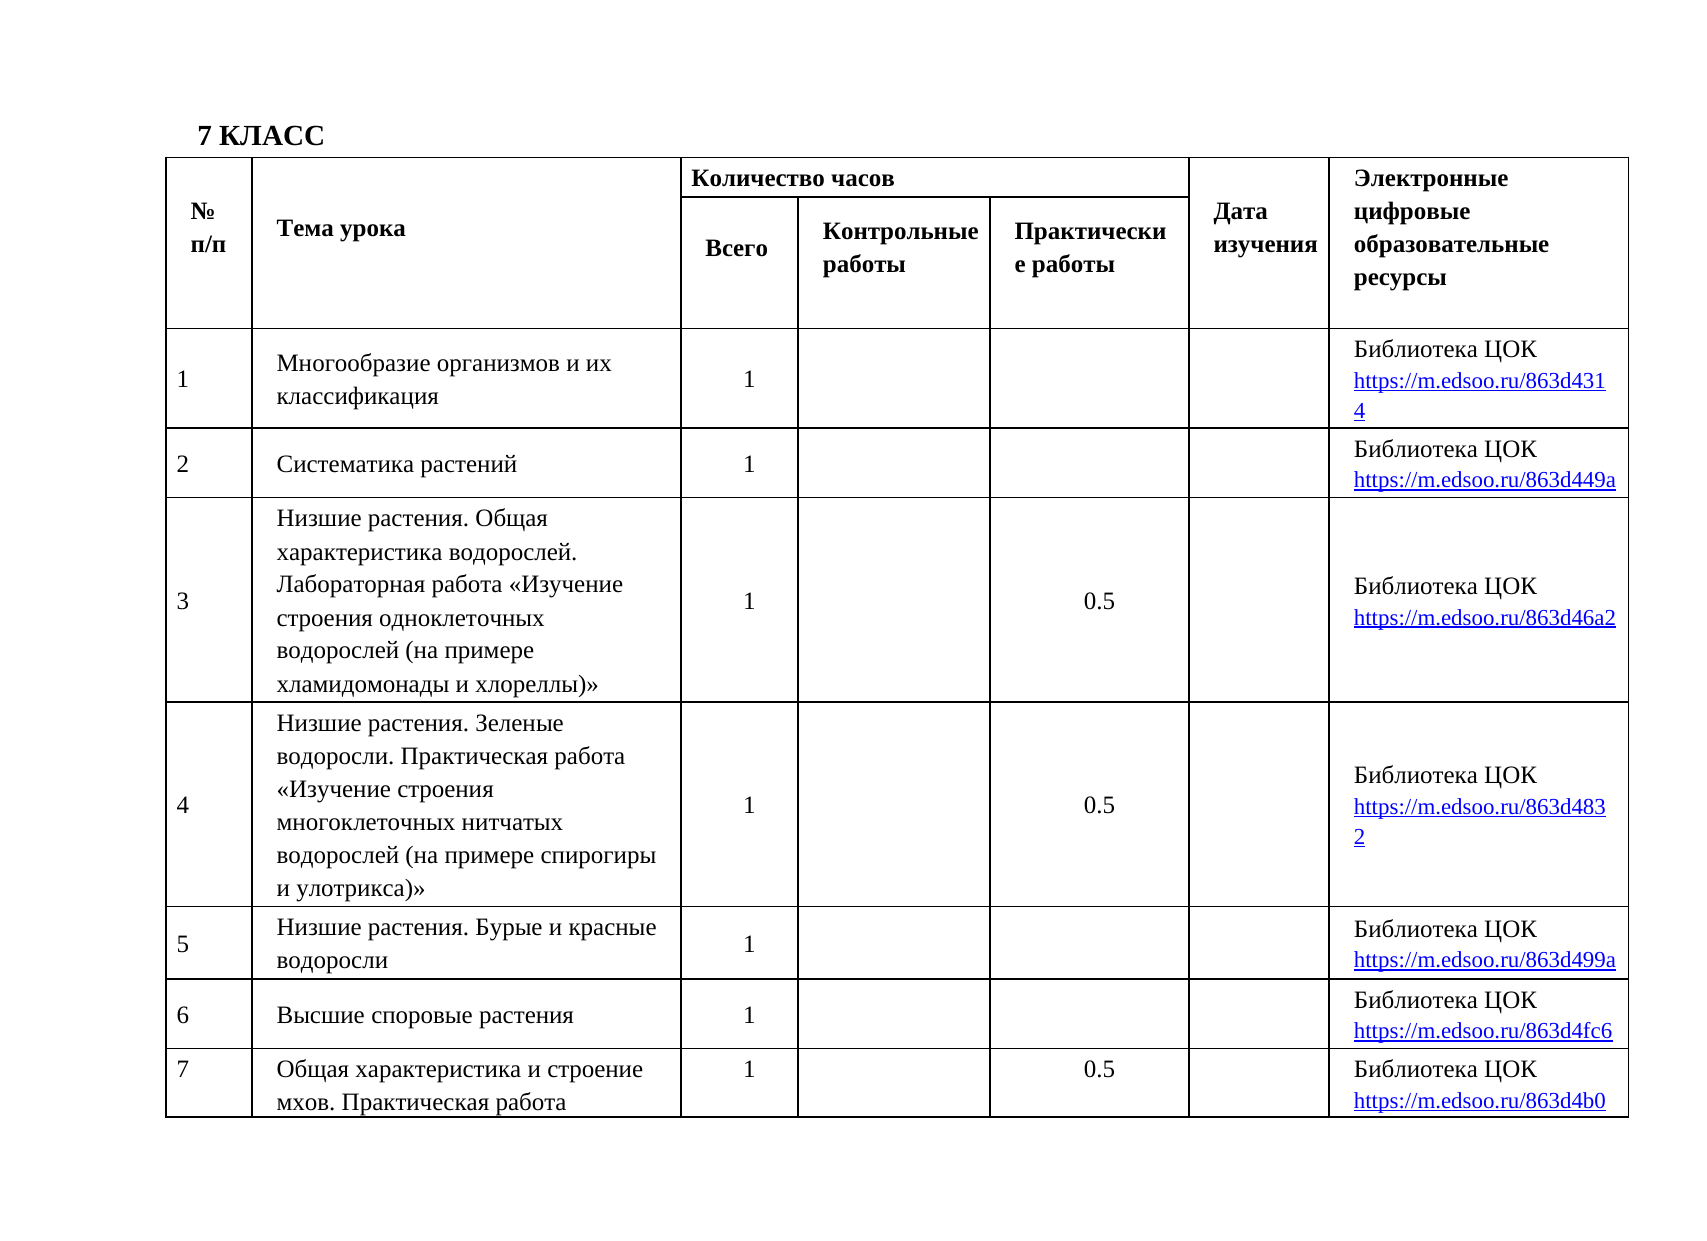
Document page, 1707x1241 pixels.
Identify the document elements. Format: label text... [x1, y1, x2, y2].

table_cell 2 [167, 429, 251, 497]
table_cell [799, 703, 989, 906]
table_cell 1 [682, 498, 797, 701]
table_cell Низшие растения. Общая характеристика водорослей. Лабораторная работа «Изучение строения одноклеточных водорослей (на примере хламидомонады и хлореллы)» [253, 498, 680, 701]
table_cell 1 [682, 429, 797, 497]
table_cell [1190, 1049, 1328, 1116]
table_cell [799, 329, 989, 427]
table_cell 0.5 [991, 498, 1188, 701]
table_cell Низшие растения. Зеленые водоросли. Практическая работа «Изучение строения многоклеточных нитчатых водорослей (на примере спирогиры и улотрикса)» [253, 703, 680, 906]
table_cell [1190, 498, 1328, 701]
table_cell [991, 329, 1188, 427]
table_cell Многообразие организмов и их классификация [253, 329, 680, 427]
table_cell [1190, 703, 1328, 906]
table_cell 4 [167, 703, 251, 906]
table_cell Низшие растения. Бурые и красные водоросли [253, 907, 680, 978]
table_cell 1 [167, 329, 251, 427]
table_cell Контрольные работы [799, 198, 989, 327]
text 7 КЛАСС [190, 118, 1618, 152]
table_cell Систематика растений [253, 429, 680, 497]
table_cell [799, 980, 989, 1048]
table_cell Библиотека ЦОК https://m.edsoo.ru/863d4314 [1330, 329, 1628, 427]
table_cell [1190, 980, 1328, 1048]
table_cell [991, 429, 1188, 497]
table_header Тема урока [253, 158, 680, 327]
table_cell Библиотека ЦОК https://m.edsoo.ru/863d4fc6 [1330, 980, 1628, 1048]
table_cell 7 [167, 1049, 251, 1116]
table_cell [799, 907, 989, 978]
table_cell [991, 980, 1188, 1048]
table_cell 1 [682, 329, 797, 427]
table_cell 6 [167, 980, 251, 1048]
table_cell [799, 429, 989, 497]
table_cell Всего [682, 198, 797, 327]
table_cell 3 [167, 498, 251, 701]
table_cell 1 [682, 1049, 797, 1116]
table_cell [1190, 907, 1328, 978]
table_cell [799, 1049, 989, 1116]
table_cell Библиотека ЦОК https://m.edsoo.ru/863d4832 [1330, 703, 1628, 906]
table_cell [1330, 1049, 1628, 1116]
table_cell 1 [682, 703, 797, 906]
table_cell [1190, 329, 1328, 427]
table_cell 0.5 [991, 703, 1188, 906]
table_cell 0.5 [991, 1049, 1188, 1116]
table_cell [1190, 429, 1328, 497]
table_cell 5 [167, 907, 251, 978]
table_cell Высшие споровые растения [253, 980, 680, 1048]
table_cell 1 [682, 980, 797, 1048]
table_cell [991, 907, 1188, 978]
table_cell [799, 498, 989, 701]
table_header Количество часов [682, 158, 1188, 196]
table_header Электронные цифровые образовательные ресурсы [1330, 158, 1628, 327]
table_cell 1 [682, 907, 797, 978]
table_header Дата изучения [1190, 158, 1328, 327]
table_cell Библиотека ЦОК https://m.edsoo.ru/863d499a [1330, 907, 1628, 978]
table_cell Библиотека ЦОК https://m.edsoo.ru/863d46a2 [1330, 498, 1628, 701]
table_cell Библиотека ЦОК https://m.edsoo.ru/863d449a [1330, 429, 1628, 497]
table_header № п/п [167, 158, 251, 327]
table_cell Практические работы [991, 198, 1188, 327]
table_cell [253, 1049, 680, 1116]
